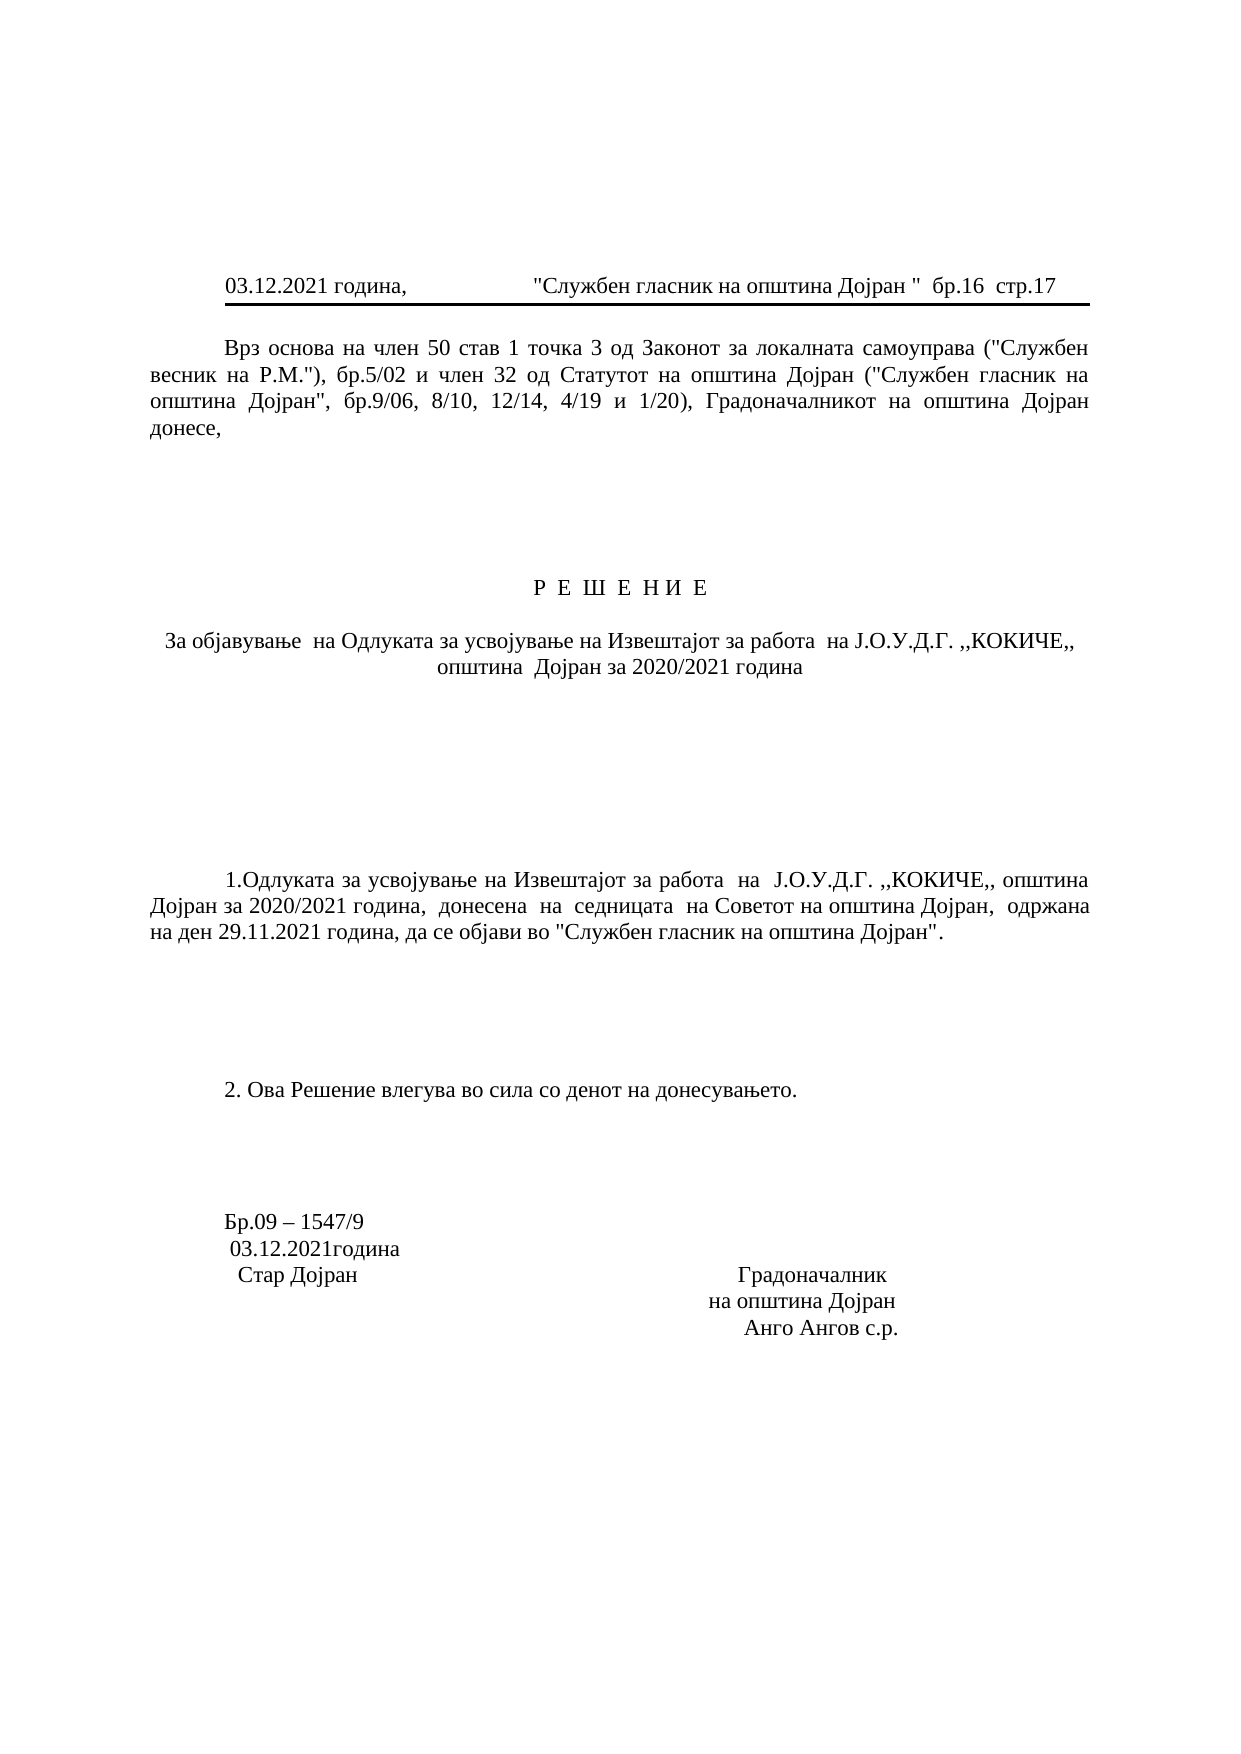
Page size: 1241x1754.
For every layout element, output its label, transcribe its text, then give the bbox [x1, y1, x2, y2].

text Анго Ангов с.р. [150, 1314, 1090, 1340]
text Врз основа на член 50 став 1 точка 3 од Законот за локалната самоуправа ("Службен весник на Р.М."), бр.5/02 и член 32 од Статутот на општина Дојран ("Службен гласник на општина Дојран", бр.9/06, 8/10, 12/14, 4/19 и 1/20), Градоначалникот на општина Дојран донесе, [150, 334, 1090, 440]
text Бр.09 – 1547/9 [179, 1208, 1090, 1234]
text Стар Дојран Градоначалник [150, 1261, 1090, 1287]
text на општина Дојран [150, 1287, 1090, 1314]
list 03.12.2021 година, "Службен гласник на општина Дојран " бр.16 стр.17 [225, 272, 1090, 303]
text 03.12.2021година [179, 1234, 1090, 1261]
text 1.Одлуката за усвојување на Извештајот за работа на Ј.О.У.Д.Г. ,,КОКИЧЕ,, општина Дојран за 2020/2021 година, донесена на седницата на Советот на општина Дојран, одржана на ден 29.11.2021 година, да се објави во "Службен гласник на општина Дојран". [150, 866, 1090, 945]
text Р Е Ш Е Н И Е [150, 574, 1090, 600]
text За објавување на Одлуката за усвојување на Извештајот за работа на Ј.О.У.Д.Г. ,,КОКИЧЕ,, општина Дојран за 2020/2021 година [150, 627, 1090, 679]
text 2. Ова Решение влегува во сила со денот на донесувањето. [150, 1076, 1090, 1103]
